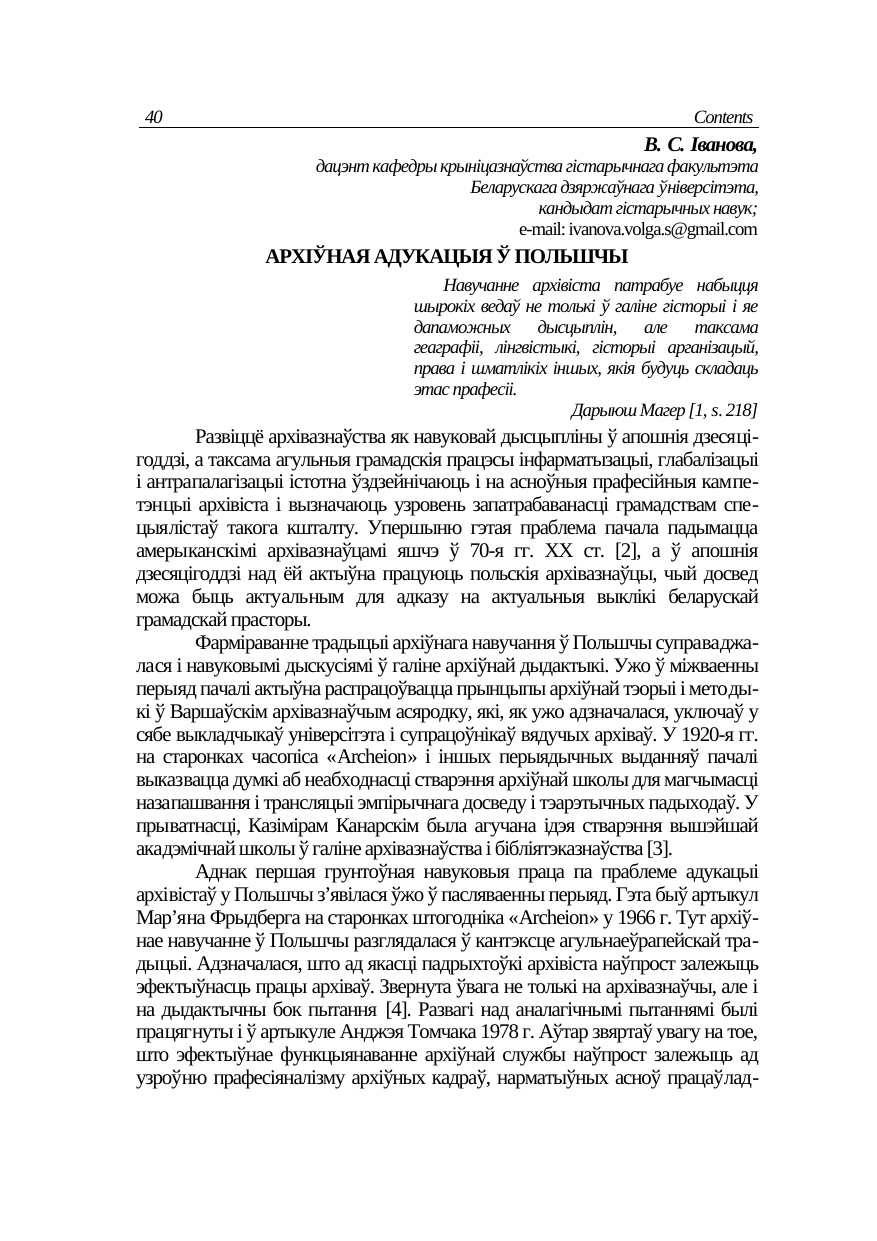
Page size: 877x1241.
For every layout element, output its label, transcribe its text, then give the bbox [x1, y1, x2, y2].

subtitle Архіўная адукацыя ў Польшчы [136, 246, 759, 268]
text Дарыюш Магер [1, s. 218] [136, 400, 759, 421]
text Развіццё архівазнаўства як навуковай дысцыпліны ў апошнія дзесяцігоддзі, а таксама агульныя грамадскія працэсы інфарматызацыі, глабалізацыі і антрапалагізацыі істотна ўздзейнічаюць і на асноўныя прафесійныя кампетэнцыі архівіста і вызначаюць узровень запатрабаванасці грамадствам спецыялістаў такога кшталту. Упершыню гэтая праблема пачала падымацца амерыканскімі архівазнаўцамі яшчэ ў 70-я гг. ХХ ст. [2], а ў апошнія дзесяцігоддзі над ёй актыўна працуюць польскія архівазнаўцы, чый досвед можа быць актуальным для адказу на актуальныя выклікі беларускай грамадскай прасторы. [136, 425, 759, 631]
text e-mail: ivanova.volga.s@gmail.com [278, 218, 759, 239]
text Навучанне архівіста патрабуе набыцця шырокіх ведаў не толькі ў галіне гісторыі і яе дапаможных дысцыплін, але таксама геаграфіі, лінгвістыкі, гісторыі арганізацый, права і шматлікіх іншых, якія будуць складаць этас прафесіі. [413, 275, 759, 400]
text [136, 860, 759, 1089]
text В. С. Івaнова, [136, 133, 759, 156]
text дацэнт кафедры крыніцазнаўства гістарычнага факультэта Беларускага дзяржаўнага ўніверсітэта, кандыдат гістарычных навук; [278, 156, 759, 218]
text Фарміраванне традыцыі архіўнага навучання ў Польшчы суправаджалася і навуковымі дыскусіямі ў галіне архіўнай дыдактыкі. Ужо ў міжваенны перыяд пачалі актыўна распрацоўвацца прынцыпы архіўнай тэорыі і методыкі ў Варшаўскім архівазнаўчым асяродку, які, як ужо адзначалася, уключаў у сябе выкладчыкаў універсітэта і супрацоўнікаў вядучых архіваў. У 1920-я гг. на старонках часопіса «Archeion» і іншых перыядычных выданняў пачалі выказвацца думкі аб неабходнасці стварэння архіўнай школы для магчымасці назапашвання і трансляцыі эмпірычнага досведу і тэарэтычных падыходаў. У прыватнасці, Казімірам Канарскім была агучана ідэя стварэння вышэйшай акадэмічнай школы ў галіне архівазнаўства і бібліятэказнаўства [3]. [136, 631, 759, 860]
